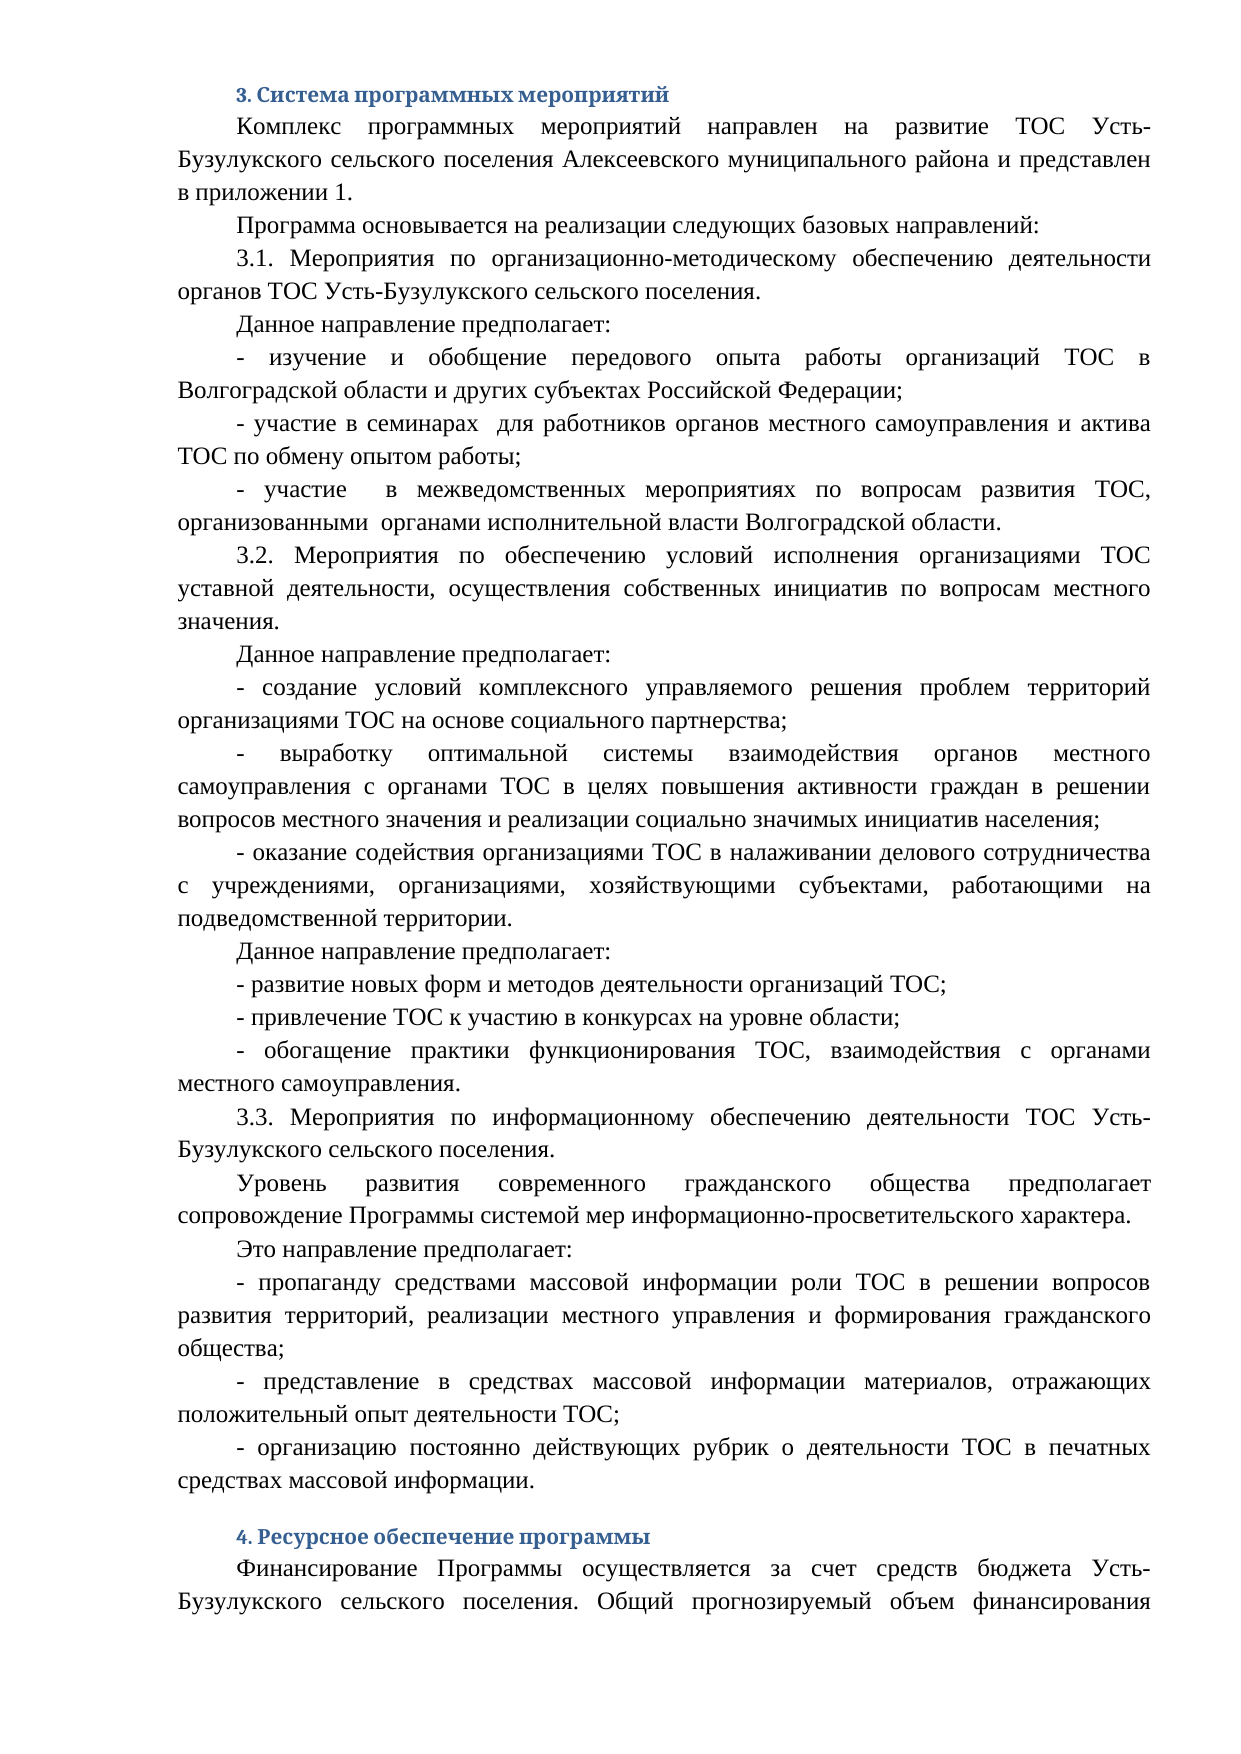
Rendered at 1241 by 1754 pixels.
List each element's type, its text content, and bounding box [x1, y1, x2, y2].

text Программа основывается на реализации следующих базовых направлений: [177, 210, 1152, 239]
text - создание условий комплексного управляемого решения проблем территорий организациями ТОС на основе социального партнерства; [177, 672, 1152, 734]
text - выработку оптимальной системы взаимодействия органов местного самоуправления с органами ТОС в целях повышения активности граждан в решении вопросов местного значения и реализации социально значимых инициатив населения; [177, 738, 1152, 833]
text - изучение и обобщение передового опыта работы организаций ТОС в Волгоградской области и других субъектах Российской Федерации; [177, 342, 1152, 404]
text - пропаганду средствами массовой информации роли ТОС в решении вопросов развития территорий, реализации местного управления и формирования гражданского общества; [177, 1267, 1152, 1361]
subtitle 4. Ресурсное обеспечение программы [177, 1525, 1152, 1549]
text - развитие новых форм и методов деятельности организаций ТОС; [177, 969, 1152, 998]
text - участие в семинарах для работников органов местного самоуправления и актива ТОС по обмену опытом работы; [177, 408, 1152, 470]
text Данное направление предполагает: [177, 639, 1152, 668]
text - оказание содействия организациями ТОС в налаживании делового сотрудничества с учреждениями, организациями, хозяйствующими субъектами, работающими на подведомственной территории. [177, 837, 1152, 932]
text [177, 1553, 1152, 1614]
text - участие в межведомственных мероприятиях по вопросам развития ТОС, организованными органами исполнительной власти Волгоградской области. [177, 474, 1152, 536]
text - привлечение ТОС к участию в конкурсах на уровне области; [177, 1002, 1152, 1031]
text - организацию постоянно действующих рубрик о деятельности ТОС в печатных средствах массовой информации. [177, 1432, 1152, 1493]
text - представление в средствах массовой информации материалов, отражающих положительный опыт деятельности ТОС; [177, 1366, 1152, 1427]
text 3.2. Мероприятия по обеспечению условий исполнения организациями ТОС уставной деятельности, осуществления собственных инициатив по вопросам местного значения. [177, 540, 1152, 635]
text Данное направление предполагает: [177, 309, 1152, 338]
text - обогащение практики функционирования ТОС, взаимодействия с органами местного самоуправления. [177, 1036, 1152, 1097]
text Комплекс программных мероприятий направлен на развитие ТОС Усть-Бузулукского сельского поселения Алексеевского муниципального района и представлен в приложении 1. [177, 111, 1152, 206]
text Уровень развития современного гражданского общества предполагает сопровождение Программы системой мер информационно-просветительского характера. [177, 1168, 1152, 1229]
subtitle 3. Система программных мероприятий [177, 83, 1152, 107]
text 3.1. Мероприятия по организационно-методическому обеспечению деятельности органов ТОС Усть-Бузулукского сельского поселения. [177, 243, 1152, 305]
text Данное направление предполагает: [177, 936, 1152, 965]
text 3.3. Мероприятия по информационному обеспечению деятельности ТОС Усть-Бузулукского сельского поселения. [177, 1102, 1152, 1163]
text Это направление предполагает: [177, 1234, 1152, 1262]
